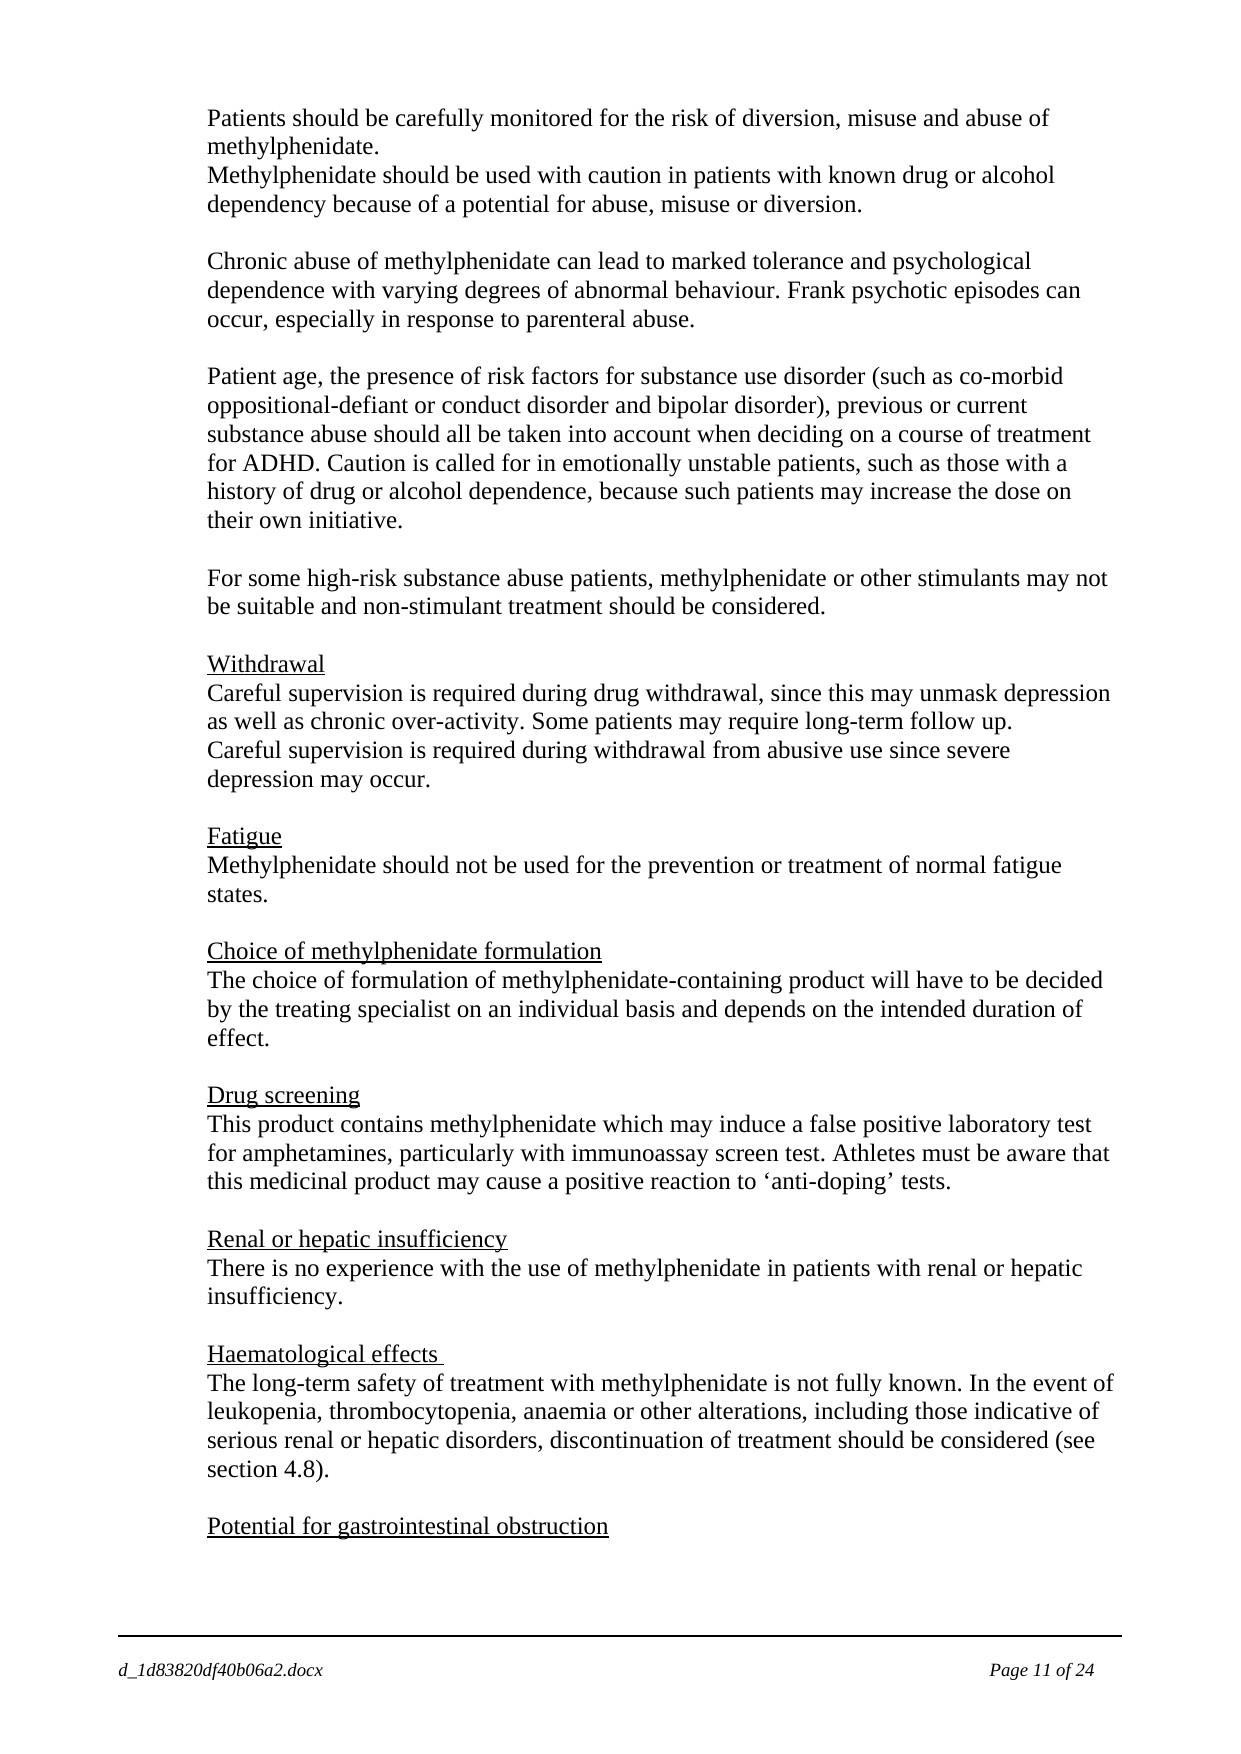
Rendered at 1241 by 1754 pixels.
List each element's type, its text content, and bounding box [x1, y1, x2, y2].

text Methylphenidate should be used with caution in patients with known drug or alcohol dependency because of a potential for abuse, misuse or diversion. [207, 160, 1122, 218]
text Drug screening [207, 1080, 1122, 1109]
text Careful supervision is required during withdrawal from abusive use since severe depression may occur. [207, 735, 1122, 793]
text Careful supervision is required during drug withdrawal, since this may unmask depression as well as chronic over-activity. Some patients may require long-term follow up. [207, 678, 1122, 735]
text Fatigue [207, 821, 1122, 850]
text Methylphenidate should not be used for the prevention or treatment of normal fatigue states. [207, 850, 1122, 908]
text For some high-risk substance abuse patients, methylphenidate or other stimulants may not be suitable and non-stimulant treatment should be considered. [207, 563, 1122, 620]
text The long-term safety of treatment with methylphenidate is not fully known. In the event of leukopenia, thrombocytopenia, anaemia or other alterations, including those indicative of serious renal or hepatic disorders, discontinuation of treatment should be considered (see section 4.8). [207, 1368, 1122, 1483]
text Choice of methylphenidate formulation [207, 936, 1122, 965]
text The choice of formulation of methylphenidate-containing product will have to be decided by the treating specialist on an individual basis and depends on the intended duration of effect. [207, 965, 1122, 1051]
text Renal or hepatic insufficiency [207, 1224, 1122, 1253]
text Withdrawal [207, 649, 1122, 678]
text Patients should be carefully monitored for the risk of diversion, misuse and abuse of methylphenidate. [207, 103, 1122, 160]
text Chronic abuse of methylphenidate can lead to marked tolerance and psychological dependence with varying degrees of abnormal behaviour. Frank psychotic episodes can occur, especially in response to parenteral abuse. [207, 246, 1122, 333]
text There is no experience with the use of methylphenidate in patients with renal or hepatic insufficiency. [207, 1253, 1122, 1310]
text Patient age, the presence of risk factors for substance use disorder (such as co-morbid oppositional-defiant or conduct disorder and bipolar disorder), previous or current substance abuse should all be taken into account when deciding on a course of treatment for ADHD. Caution is called for in emotionally unstable patients, such as those with a history of drug or alcohol dependence, because such patients may increase the dose on their own initiative. [207, 361, 1122, 534]
text Potential for gastrointestinal obstruction [207, 1511, 1122, 1540]
text This product contains methylphenidate which may induce a false positive laboratory test for amphetamines, particularly with immunoassay screen test. Athletes must be aware that this medicinal product may cause a positive reaction to ‘anti-doping’ tests. [207, 1109, 1122, 1195]
text Haematological effects [207, 1339, 1122, 1368]
